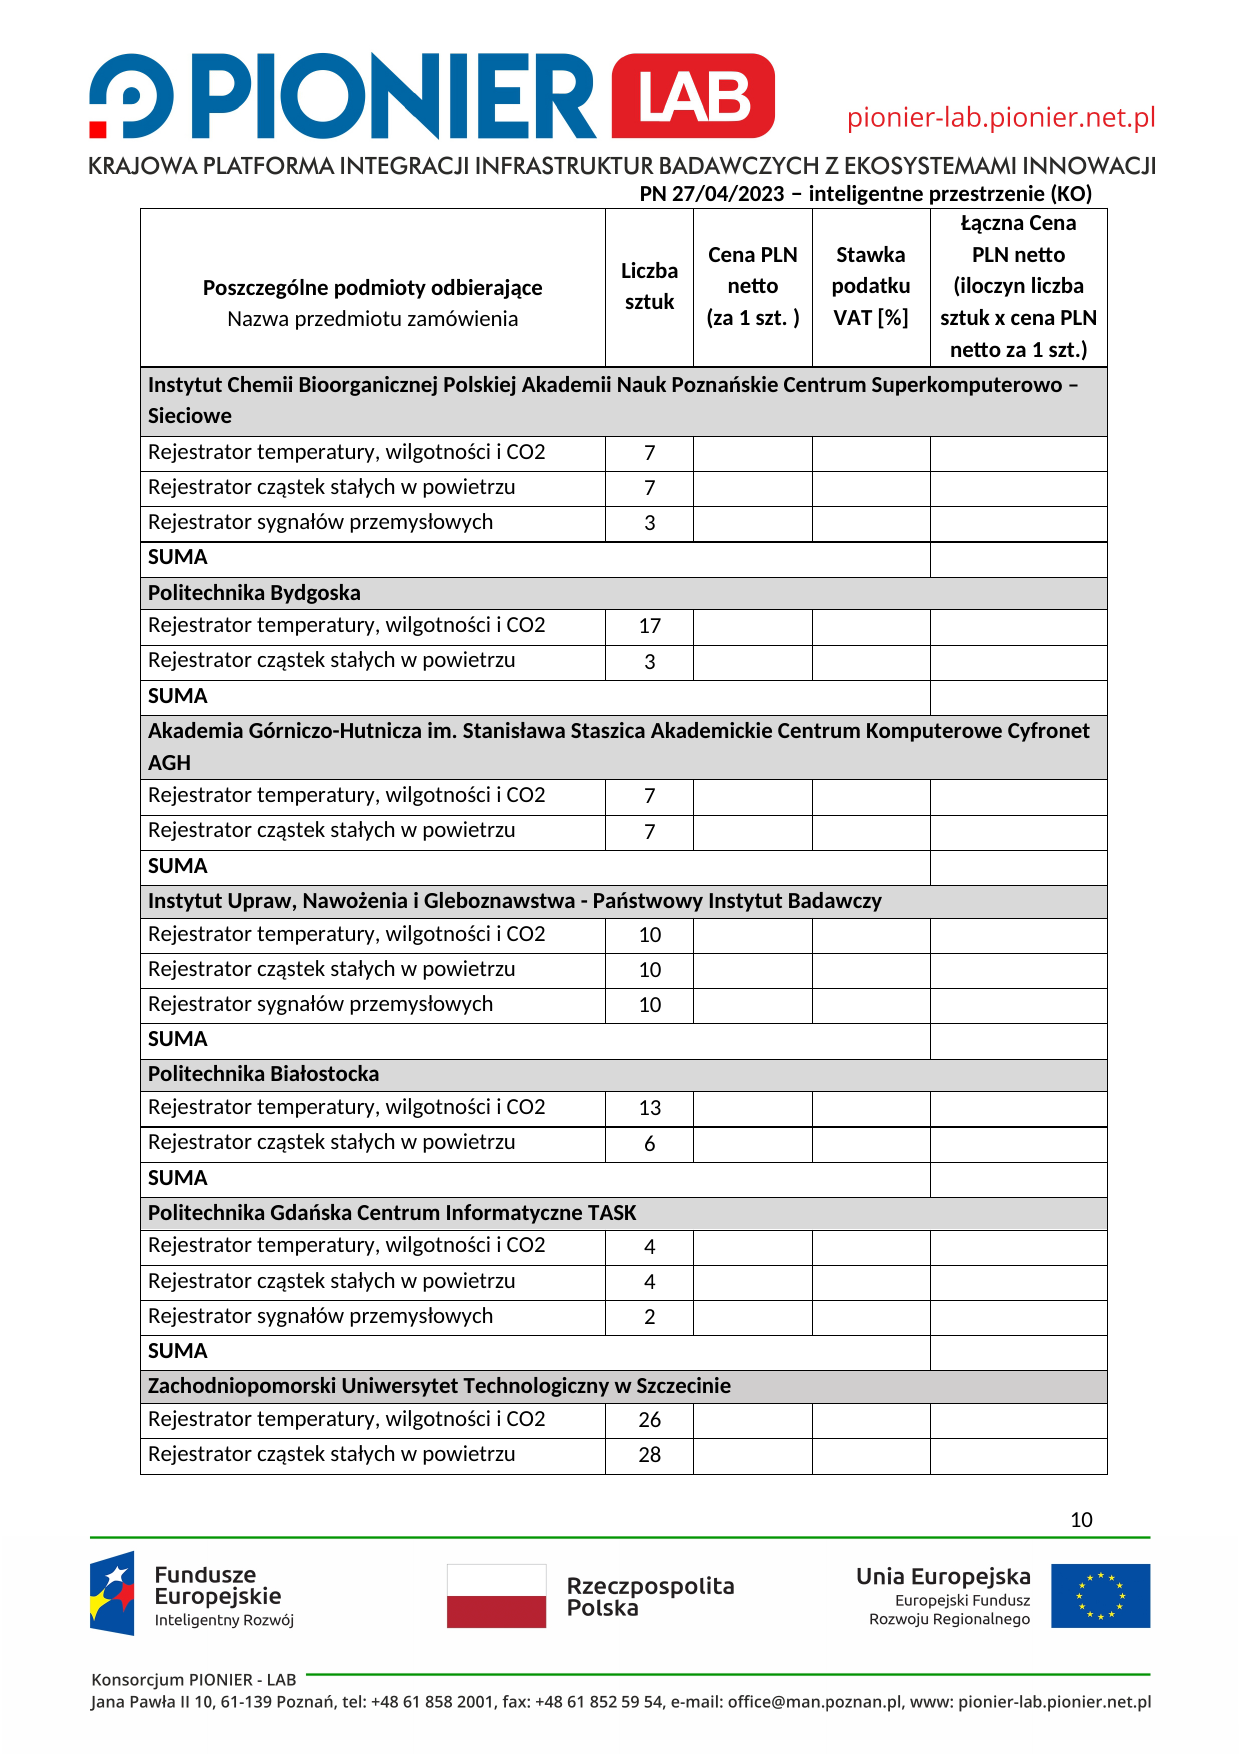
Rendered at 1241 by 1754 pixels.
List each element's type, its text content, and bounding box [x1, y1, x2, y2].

table_cell SUMA [141, 543, 930, 577]
table_cell 7 [606, 472, 693, 506]
table_cell SUMA [141, 1336, 930, 1370]
table_cell Instytut Upraw, Nawożenia i Gleboznawstwa - Państwowy Instytut Badawczy [141, 886, 1107, 918]
table_cell 3 [606, 507, 693, 541]
table_cell [931, 1336, 1107, 1370]
table_cell [813, 646, 930, 680]
table_cell [931, 1092, 1107, 1126]
table_cell [931, 1231, 1107, 1265]
table_cell [694, 780, 812, 814]
table_cell [931, 1404, 1107, 1438]
table_cell 3 [606, 646, 693, 680]
table_cell 4 [606, 1266, 693, 1300]
picture [1, 1536, 1241, 1754]
table_cell [813, 1092, 930, 1126]
table_cell [813, 919, 930, 953]
table_cell 2 [606, 1301, 693, 1335]
table_cell 28 [606, 1439, 693, 1473]
table_cell [694, 507, 812, 541]
table_cell [694, 437, 812, 471]
table_cell [694, 989, 812, 1023]
table_cell [931, 1266, 1107, 1300]
table_cell 4 [606, 1231, 693, 1265]
table_cell [694, 919, 812, 953]
table_cell Rejestrator temperatury, wilgotności i CO2 [141, 437, 605, 471]
table_cell Rejestrator cząstek stałych w powietrzu [141, 1128, 605, 1162]
table_cell SUMA [141, 1024, 930, 1058]
table_cell [694, 610, 812, 644]
table_cell [813, 437, 930, 471]
table_cell [931, 437, 1107, 471]
table_cell [813, 507, 930, 541]
table_cell [694, 472, 812, 506]
table_cell 7 [606, 780, 693, 814]
table_cell [931, 851, 1107, 885]
table_header Liczba sztuk [606, 209, 693, 366]
table_cell [694, 1301, 812, 1335]
table_cell [694, 954, 812, 988]
table_cell [813, 472, 930, 506]
table_cell Rejestrator sygnałów przemysłowych [141, 1301, 605, 1335]
table_cell Rejestrator temperatury, wilgotności i CO2 [141, 780, 605, 814]
table_cell Rejestrator sygnałów przemysłowych [141, 989, 605, 1023]
table_cell [813, 816, 930, 850]
table_cell [931, 989, 1107, 1023]
table_cell [813, 954, 930, 988]
table_cell Rejestrator temperatury, wilgotności i CO2 [141, 1231, 605, 1265]
table_cell Rejestrator cząstek stałych w powietrzu [141, 646, 605, 680]
table_cell Rejestrator temperatury, wilgotności i CO2 [141, 1404, 605, 1438]
table_cell [931, 1301, 1107, 1335]
table_cell [813, 1301, 930, 1335]
table_cell 17 [606, 610, 693, 644]
table_cell Rejestrator sygnałów przemysłowych [141, 507, 605, 541]
table_cell [694, 1439, 812, 1473]
table_cell [931, 919, 1107, 953]
table_cell Rejestrator cząstek stałych w powietrzu [141, 1266, 605, 1300]
table_cell 6 [606, 1128, 693, 1162]
table_cell [931, 816, 1107, 850]
table_cell Politechnika Białostocka [141, 1060, 1107, 1091]
table_cell [931, 507, 1107, 541]
table_cell Rejestrator temperatury, wilgotności i CO2 [141, 919, 605, 953]
picture [0, 0, 1241, 179]
table_cell Instytut Chemii Bioorganicznej Polskiej Akademii Nauk Poznańskie Centrum Superkomputerowo – Sieciowe [141, 368, 1107, 436]
table_cell [813, 989, 930, 1023]
table_cell [931, 681, 1107, 715]
table_cell [813, 1231, 930, 1265]
table_cell 10 [606, 954, 693, 988]
table_cell [931, 646, 1107, 680]
table_cell [931, 610, 1107, 644]
table_cell [931, 543, 1107, 577]
table_cell Politechnika Gdańska Centrum Informatyczne TASK [141, 1198, 1107, 1229]
table_cell [694, 1266, 812, 1300]
table_cell Rejestrator cząstek stałych w powietrzu [141, 816, 605, 850]
table_header Poszczególne podmioty odbierające Nazwa przedmiotu zamówienia [141, 209, 605, 366]
table_cell Rejestrator cząstek stałych w powietrzu [141, 472, 605, 506]
table_cell 26 [606, 1404, 693, 1438]
table_cell SUMA [141, 1163, 930, 1197]
table_cell [694, 1092, 812, 1126]
table_cell Akademia Górniczo-Hutnicza im. Stanisława Staszica Akademickie Centrum Komputerowe Cyfronet AGH [141, 716, 1107, 779]
table_cell Zachodniopomorski Uniwersytet Technologiczny w Szczecinie [141, 1371, 1107, 1403]
table_cell [694, 816, 812, 850]
table_cell [931, 780, 1107, 814]
table_cell [813, 780, 930, 814]
table_header Cena PLN netto (za 1 szt. ) [694, 209, 812, 366]
table_cell [931, 1163, 1107, 1197]
table_cell [813, 1404, 930, 1438]
table_cell [931, 1128, 1107, 1162]
table_cell [694, 1404, 812, 1438]
table_cell Politechnika Bydgoska [141, 578, 1107, 609]
table_cell SUMA [141, 681, 930, 715]
table_cell Rejestrator temperatury, wilgotności i CO2 [141, 610, 605, 644]
table_cell 7 [606, 437, 693, 471]
table_cell Rejestrator cząstek stałych w powietrzu [141, 954, 605, 988]
table_cell [813, 610, 930, 644]
table_cell [694, 646, 812, 680]
table_cell Rejestrator cząstek stałych w powietrzu [141, 1439, 605, 1473]
table_cell [813, 1266, 930, 1300]
table_cell [813, 1439, 930, 1473]
table_cell SUMA [141, 851, 930, 885]
table_cell [931, 1024, 1107, 1058]
table_header Stawka podatku VAT [%] [813, 209, 930, 366]
table_cell [931, 472, 1107, 506]
table_cell [931, 954, 1107, 988]
table_cell [813, 1128, 930, 1162]
table_cell [694, 1231, 812, 1265]
table_cell 13 [606, 1092, 693, 1126]
table_header Łączna Cena PLN netto (iloczyn liczba sztuk x cena PLN netto za 1 szt.) [931, 209, 1107, 366]
table_cell [931, 1439, 1107, 1473]
table_cell 10 [606, 989, 693, 1023]
table_cell 10 [606, 919, 693, 953]
table_cell Rejestrator temperatury, wilgotności i CO2 [141, 1092, 605, 1126]
table_cell 7 [606, 816, 693, 850]
table_cell [694, 1128, 812, 1162]
